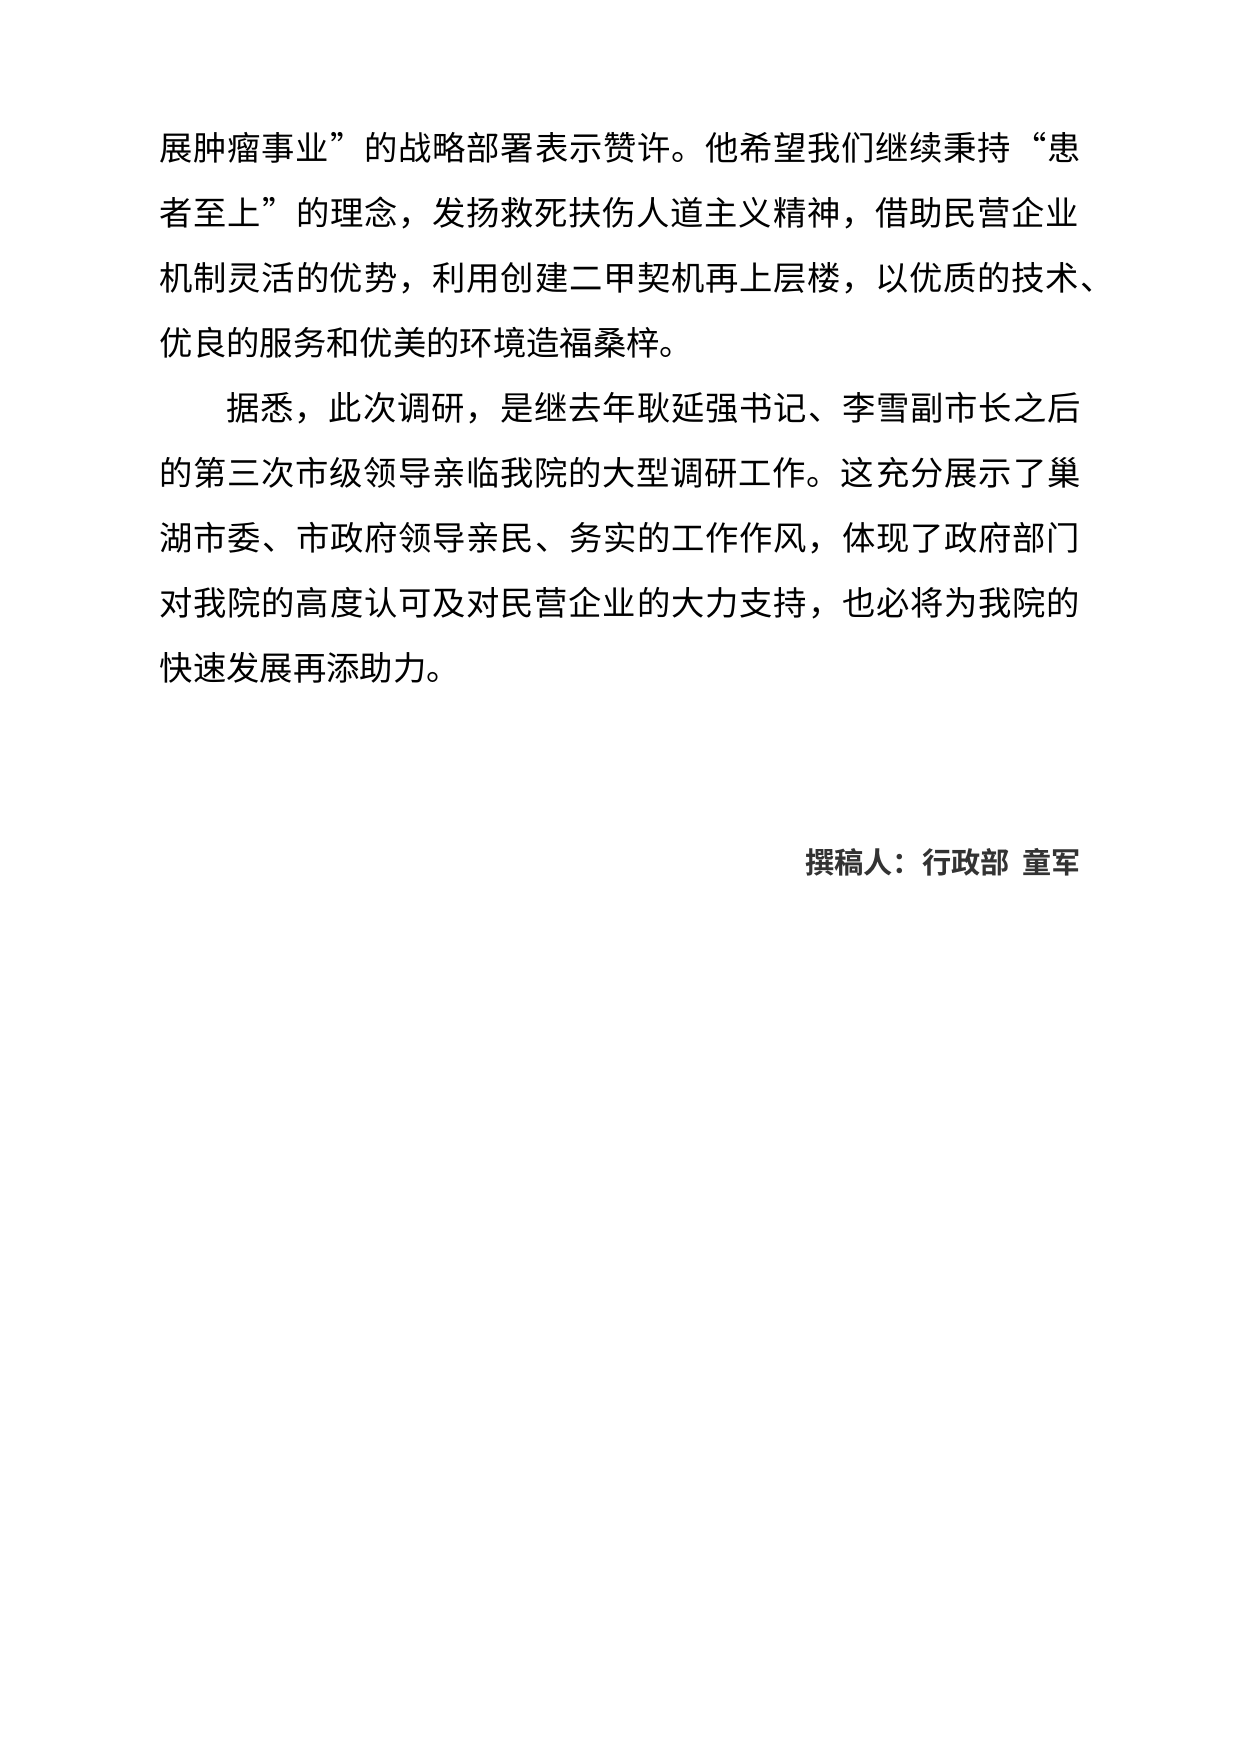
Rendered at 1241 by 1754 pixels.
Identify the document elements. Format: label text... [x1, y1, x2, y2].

text 撰稿人：行政部 童军 [159, 828, 1081, 893]
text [159, 113, 1081, 373]
text 据悉，此次调研，是继去年耿延强书记、李雪副市长之后的第三次市级领导亲临我院的大型调研工作。这充分展示了巢湖市委、市政府领导亲民、务实的工作作风，体现了政府部门对我院的高度认可及对民营企业的大力支持，也必将为我院的快速发展再添助力。 [159, 373, 1081, 698]
